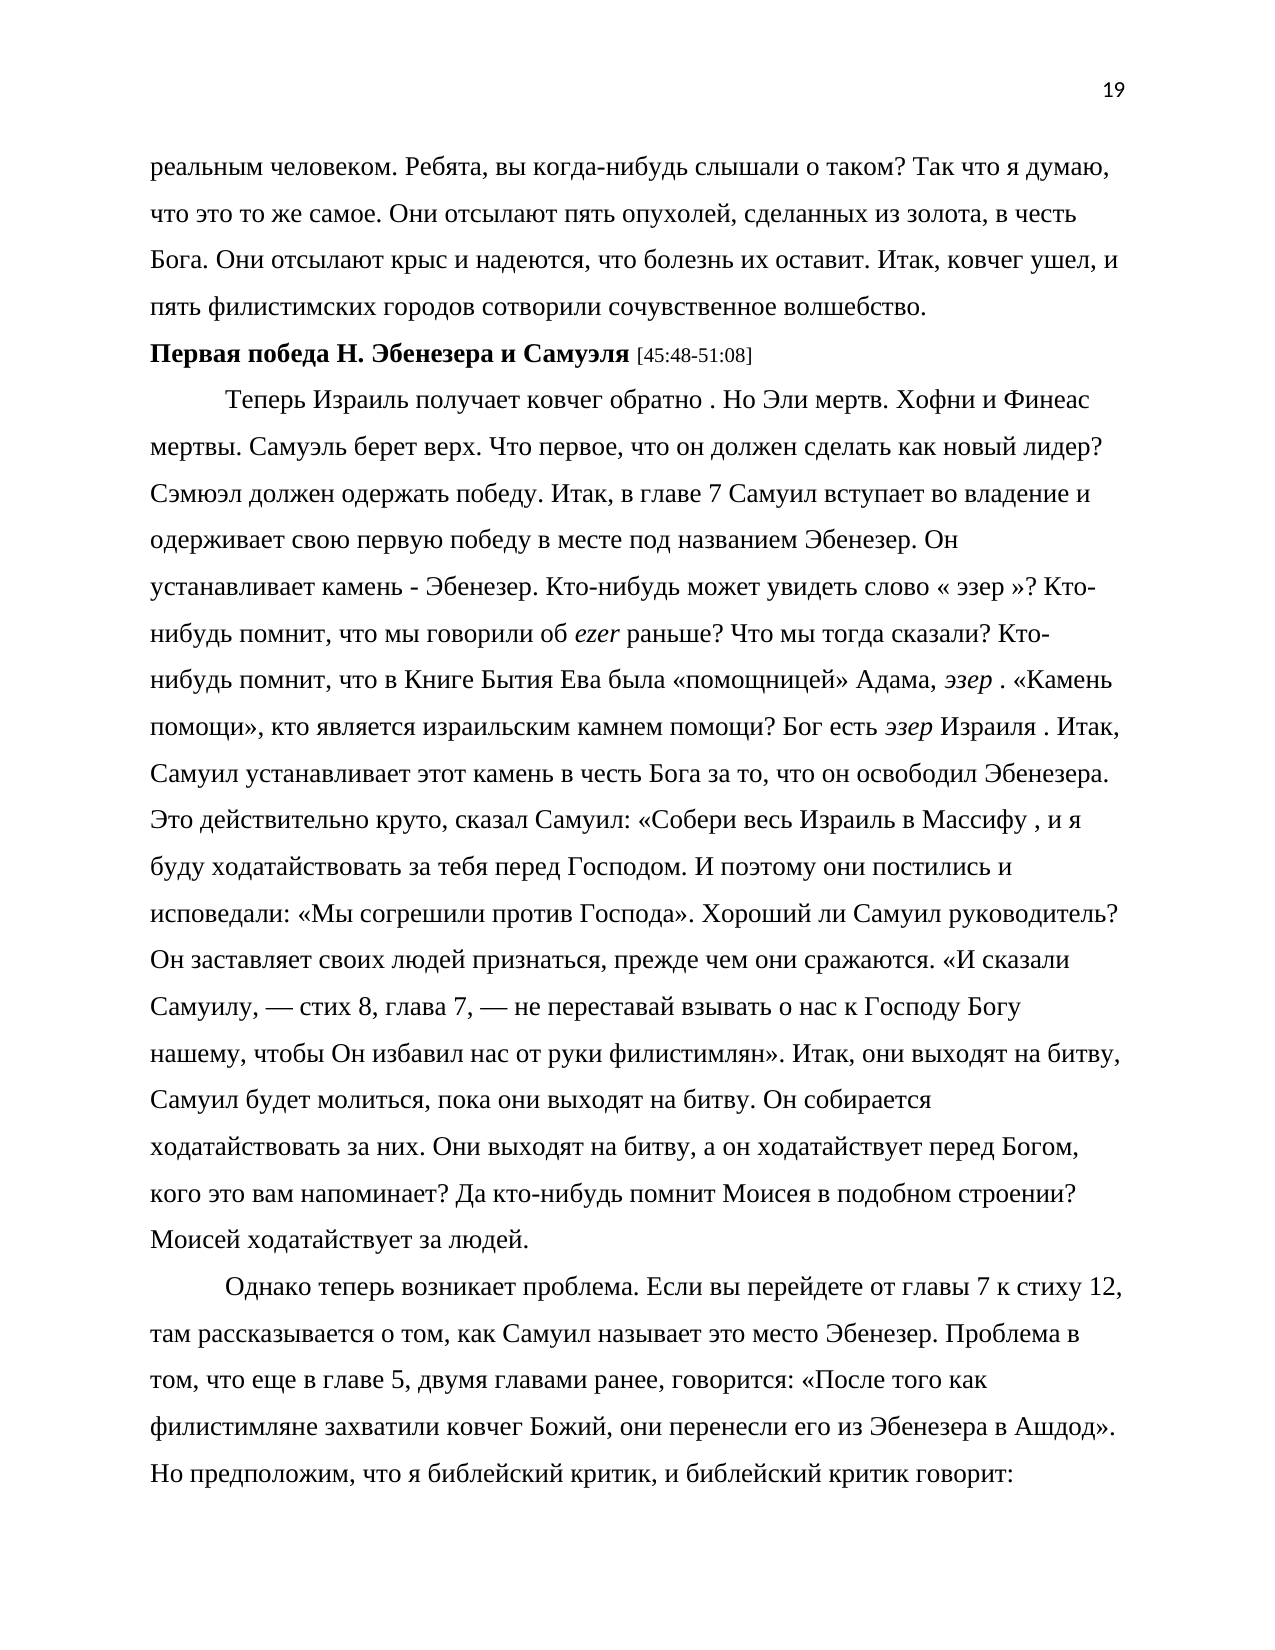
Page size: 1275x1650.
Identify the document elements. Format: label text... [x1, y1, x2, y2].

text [150, 150, 1125, 368]
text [150, 1270, 1125, 1488]
text Теперь Израиль получает ковчег обратно . Но Эли мертв. Хофни и Финеас мертвы. Самуэль берет верх. Что первое, что он должен сделать как новый лидер? Сэмюэл должен одержать победу. Итак, в главе 7 Самуил вступает во владение и одерживает свою первую победу в месте под названием Эбенезер. Он устанавливает камень - Эбенезер. Кто-нибудь может увидеть слово « эзер »? Кто-нибудь помнит, что мы говорили об ezer раньше? Что мы тогда сказали? Кто-нибудь помнит, что в Книге Бытия Ева была «помощницей» Адама, эзер . «Камень помощи», кто является израильским камнем помощи? Бог есть эзер Израиля . Итак, Самуил устанавливает этот камень в честь Бога за то, что он освободил Эбенезера. Это действительно круто, сказал Самуил: «Собери весь Израиль в Массифу , и я буду ходатайствовать за тебя перед Господом. И поэтому они постились и исповедали: «Мы согрешили против Господа». Хороший ли Самуил руководитель? Он заставляет своих людей признаться, прежде чем они сражаются. «И сказали Самуилу, — стих 8, глава 7, — не переставай взывать о нас к Господу Богу нашему, чтобы Он избавил нас от руки филистимлян». Итак, они выходят на битву, Самуил будет молиться, пока они выходят на битву. Он собирается ходатайствовать за них. Они выходят на битву, а он ходатайствует перед Богом, кого это вам напоминает? Да кто-нибудь помнит Моисея в подобном строении? Моисей ходатайствует за людей. [150, 383, 1125, 1254]
